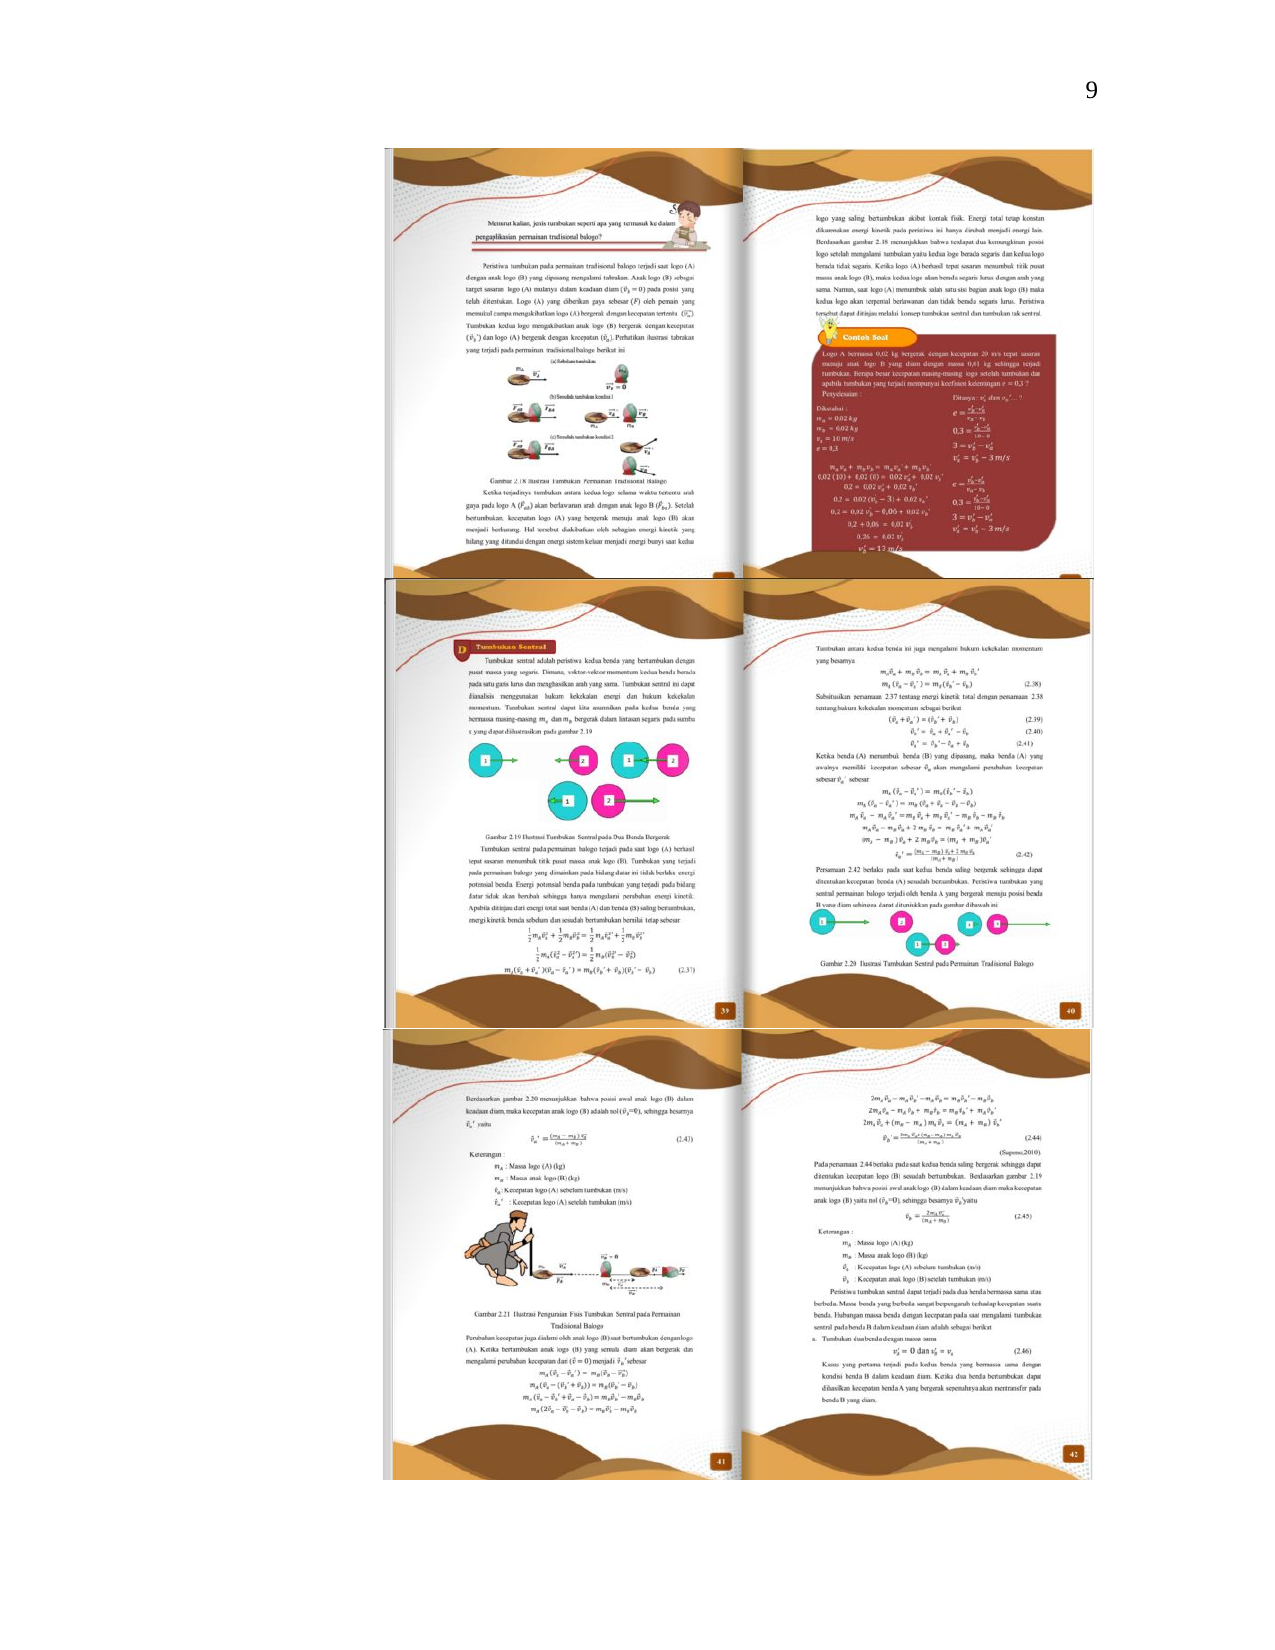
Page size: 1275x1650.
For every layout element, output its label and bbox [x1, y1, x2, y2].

picture [382, 1029, 1093, 1480]
picture [384, 148, 1094, 1028]
